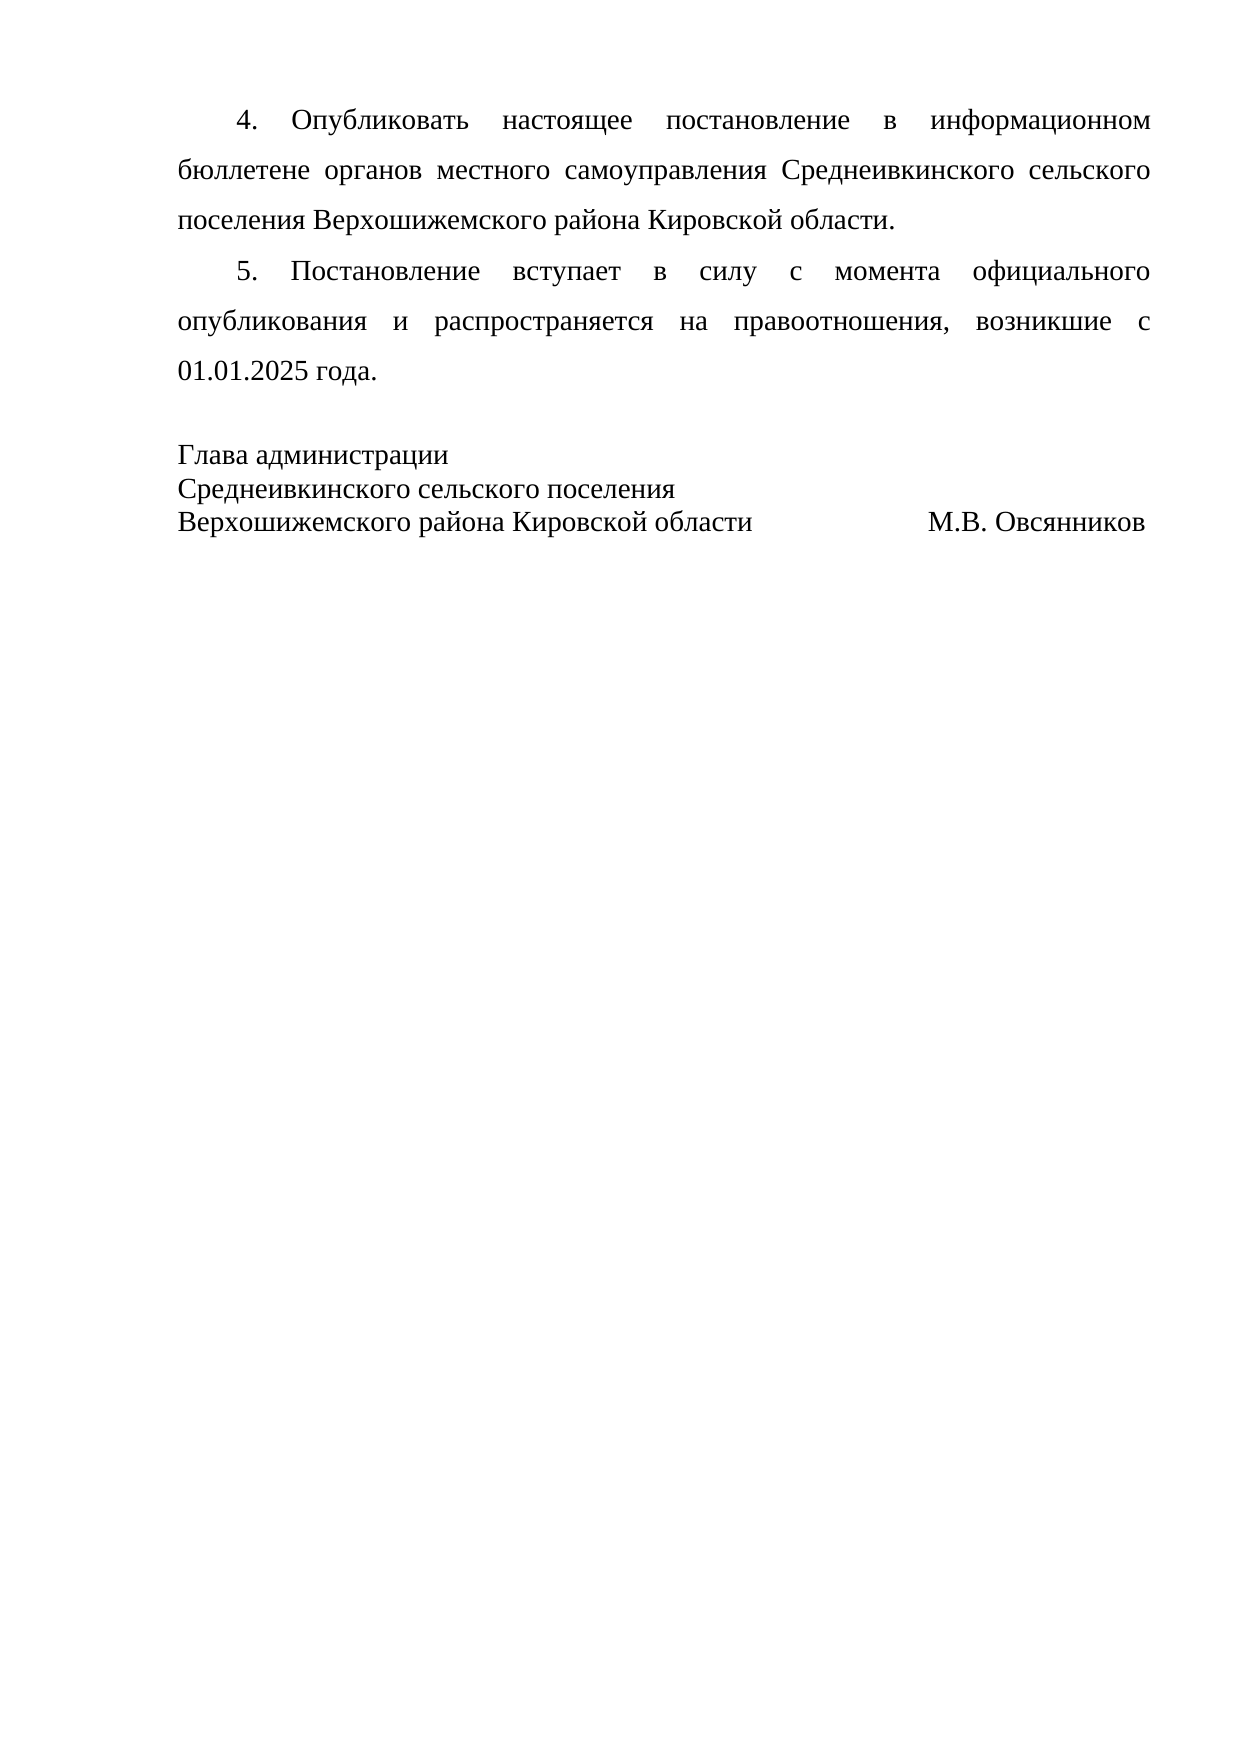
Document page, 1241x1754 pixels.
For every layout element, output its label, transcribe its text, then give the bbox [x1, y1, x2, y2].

text 4. Опубликовать настоящее постановление в информационном бюллетене органов местного самоуправления Среднеивкинского сельского поселения Верхошижемского района Кировской области. [177, 102, 1152, 236]
text Глава администрации [177, 437, 1152, 471]
text 5. Постановление вступает в силу с момента официального опубликования и распространяется на правоотношения, возникшие с 01.01.2025 года. [177, 253, 1152, 387]
text Среднеивкинского сельского поселения [177, 471, 1152, 504]
text Верхошижемского района Кировской области М.В. Овсянников [177, 504, 1152, 538]
